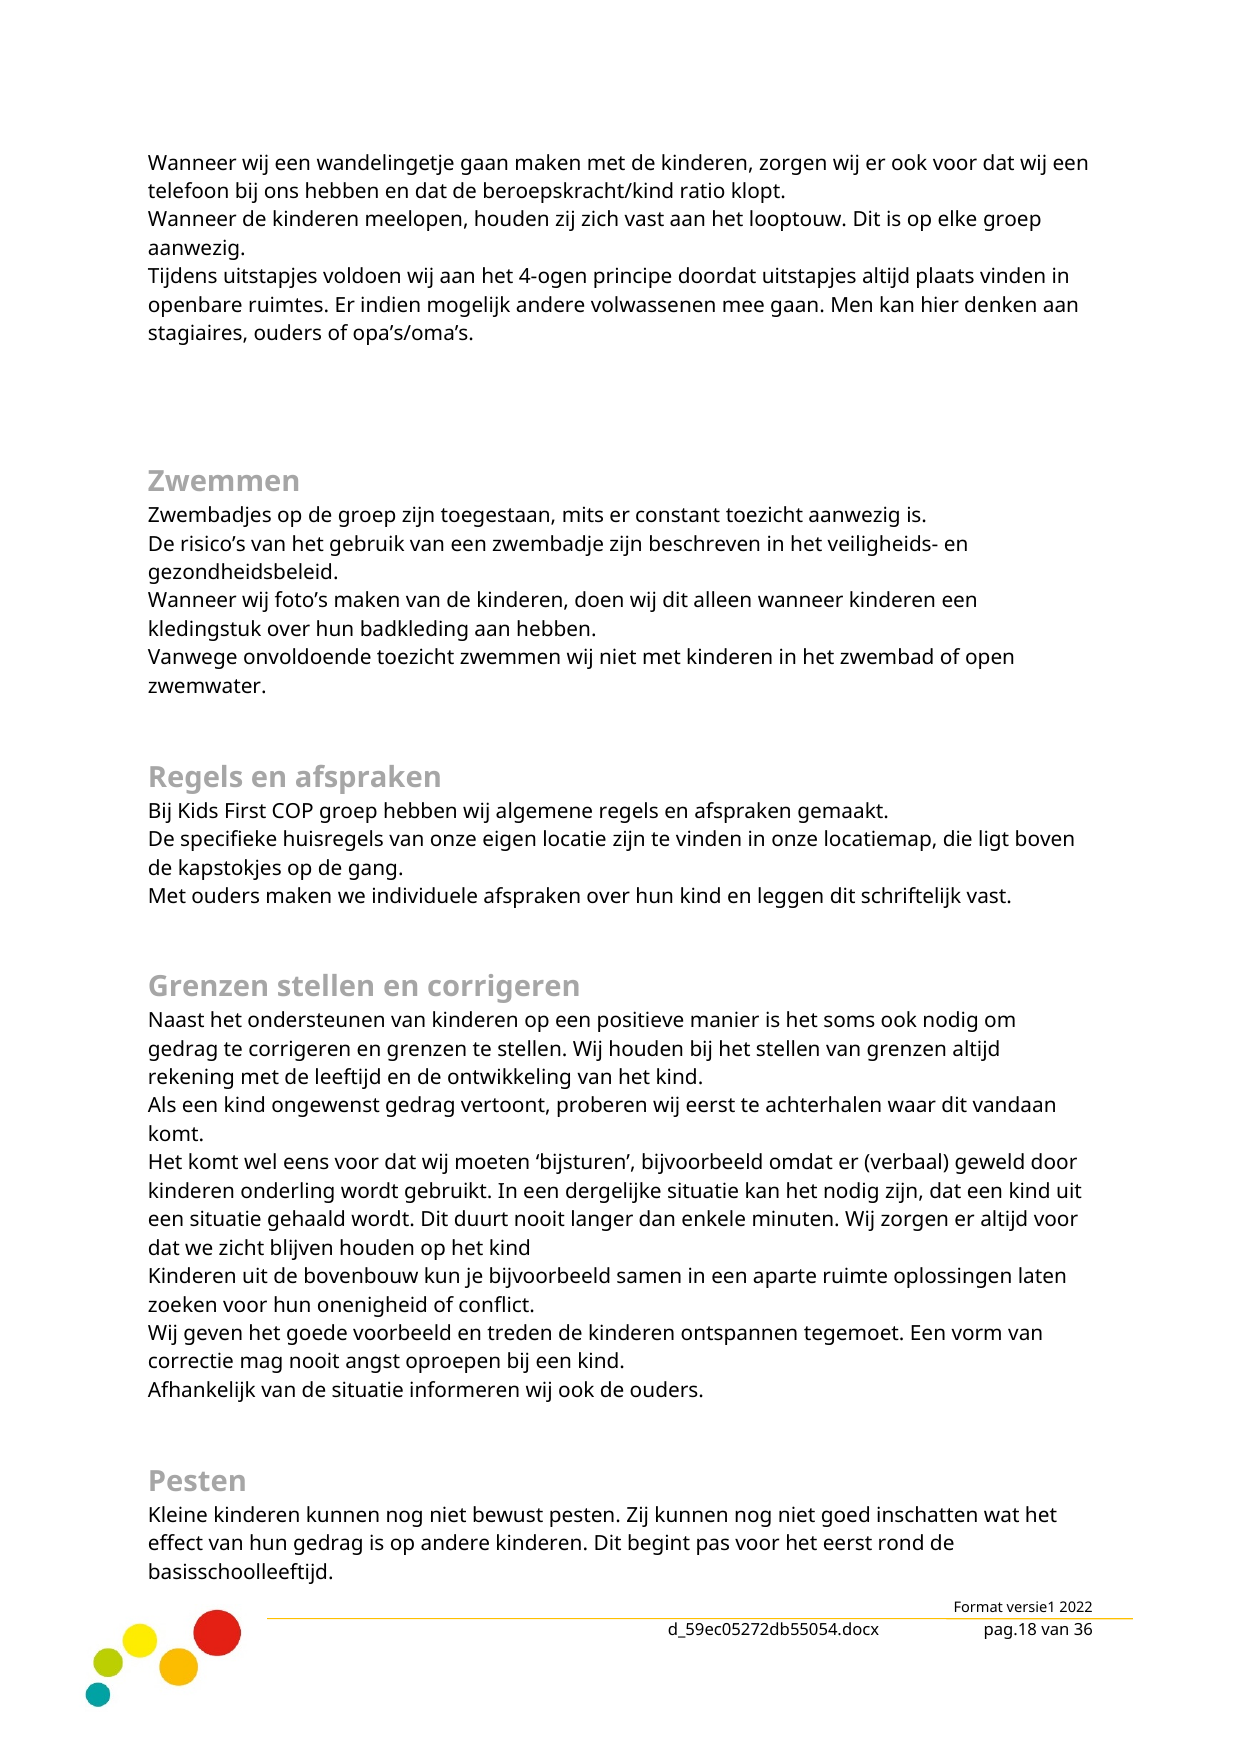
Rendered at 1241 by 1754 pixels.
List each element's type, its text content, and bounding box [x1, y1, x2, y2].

subtitle Grenzen stellen en corrigeren [148, 966, 1092, 1005]
text Kinderen uit de bovenbouw kun je bijvoorbeeld samen in een aparte ruimte oplossingen laten zoeken voor hun onenigheid of conflict. [148, 1261, 1092, 1318]
text De risico’s van het gebruik van een zwembadje zijn beschreven in het veiligheids- en gezondheidsbeleid. [148, 529, 1092, 586]
subtitle Zwemmen [148, 461, 1092, 500]
subtitle Regels en afspraken [148, 756, 1092, 796]
text Wanneer de kinderen meelopen, houden zij zich vast aan het looptouw. Dit is op elke groep aanwezig. [148, 204, 1092, 261]
text Wanneer wij foto’s maken van de kinderen, doen wij dit alleen wanneer kinderen een kledingstuk over hun badkleding aan hebben. [148, 586, 1092, 642]
text Wij geven het goede voorbeeld en treden de kinderen ontspannen tegemoet. Een vorm van correctie mag nooit angst oproepen bij een kind. [148, 1318, 1092, 1375]
text Tijdens uitstapjes voldoen wij aan het 4-ogen principe doordat uitstapjes altijd plaats vinden in openbare ruimtes. Er indien mogelijk andere volwassenen mee gaan. Men kan hier denken aan stagiaires, ouders of opa’s/oma’s. [148, 261, 1092, 347]
text Naast het ondersteunen van kinderen op een positieve manier is het soms ook nodig om gedrag te corrigeren en grenzen te stellen. Wij houden bij het stellen van grenzen altijd rekening met de leeftijd en de ontwikkeling van het kind. [148, 1005, 1092, 1091]
text Wanneer wij een wandelingetje gaan maken met de kinderen, zorgen wij er ook voor dat wij een telefoon bij ons hebben en dat de beroepskracht/kind ratio klopt. [148, 148, 1092, 204]
text Afhankelijk van de situatie informeren wij ook de ouders. [148, 1375, 1092, 1403]
picture [67, 1604, 257, 1712]
subtitle Pesten [148, 1460, 1092, 1500]
text Het komt wel eens voor dat wij moeten ‘bijsturen’, bijvoorbeeld omdat er (verbaal) geweld door kinderen onderling wordt gebruikt. In een dergelijke situatie kan het nodig zijn, dat een kind uit een situatie gehaald wordt. Dit duurt nooit langer dan enkele minuten. Wij zorgen er altijd voor dat we zicht blijven houden op het kind [148, 1147, 1092, 1261]
text De specifieke huisregels van onze eigen locatie zijn te vinden in onze locatiemap, die ligt boven de kapstokjes op de gang. [148, 824, 1092, 881]
text Zwembadjes op de groep zijn toegestaan, mits er constant toezicht aanwezig is. [148, 500, 1092, 529]
text Bij Kids First COP groep hebben wij algemene regels en afspraken gemaakt. [148, 796, 1092, 824]
text Kleine kinderen kunnen nog niet bewust pesten. Zij kunnen nog niet goed inschatten wat het effect van hun gedrag is op andere kinderen. Dit begint pas voor het eerst rond de basisschoolleeftijd. [148, 1500, 1092, 1585]
text Vanwege onvoldoende toezicht zwemmen wij niet met kinderen in het zwembad of open zwemwater. [148, 642, 1092, 699]
text Als een kind ongewenst gedrag vertoont, proberen wij eerst te achterhalen waar dit vandaan komt. [148, 1091, 1092, 1147]
text Met ouders maken we individuele afspraken over hun kind en leggen dit schriftelijk vast. [148, 881, 1092, 909]
